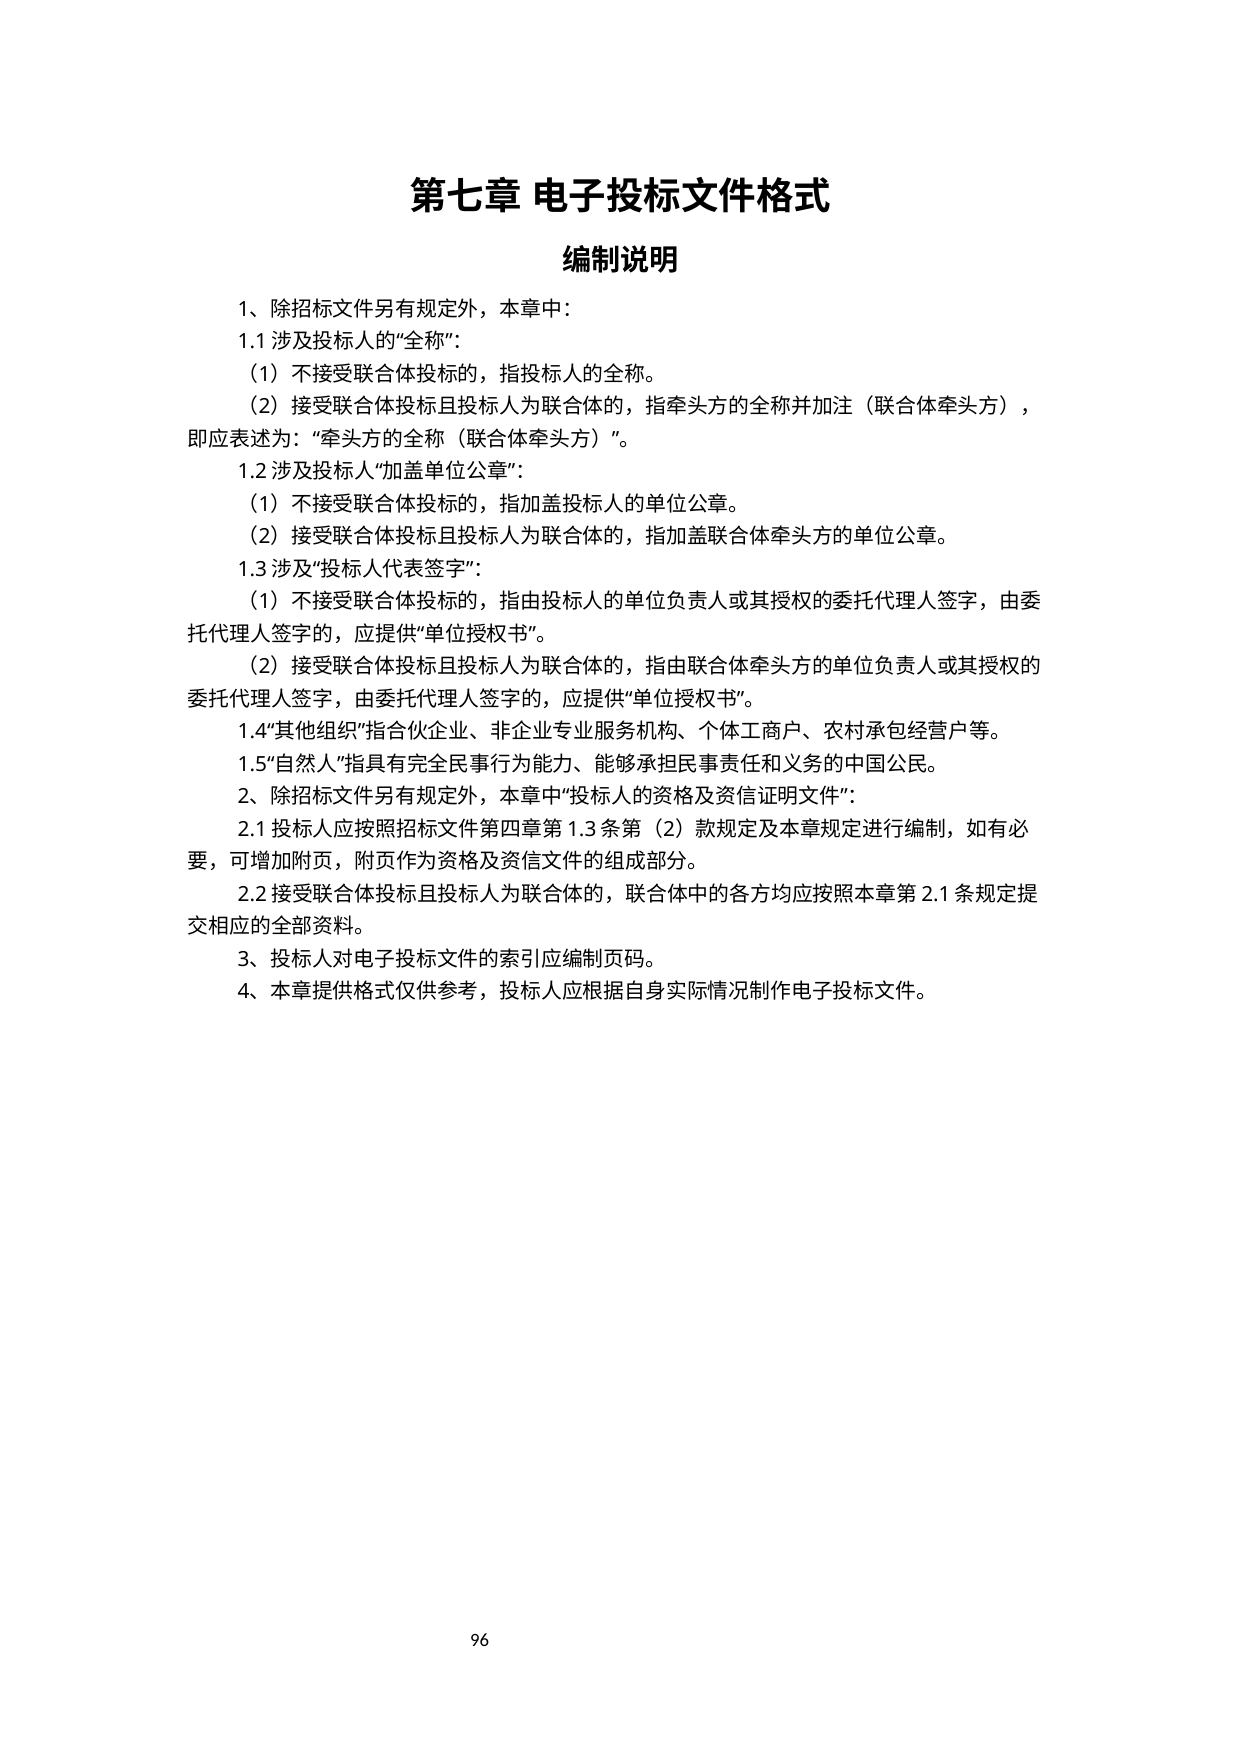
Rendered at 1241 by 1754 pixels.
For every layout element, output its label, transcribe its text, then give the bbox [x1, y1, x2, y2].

text 1.1涉及投标人的“全称”： [187, 324, 1053, 357]
text 2、除招标文件另有规定外，本章中“投标人的资格及资信证明文件”： [187, 779, 1053, 812]
text 3、投标人对电子投标文件的索引应编制页码。 [187, 942, 1053, 974]
text 1、除招标文件另有规定外，本章中： [187, 292, 1053, 324]
text （1）不接受联合体投标的，指投标人的全称。 [187, 357, 1053, 389]
text 2.2接受联合体投标且投标人为联合体的，联合体中的各方均应按照本章第2.1条规定提交相应的全部资料。 [187, 877, 1053, 942]
text 1.5“自然人”指具有完全民事行为能力、能够承担民事责任和义务的中国公民。 [187, 747, 1053, 779]
text 1.4“其他组织”指合伙企业、非企业专业服务机构、个体工商户、农村承包经营户等。 [187, 714, 1053, 747]
text （2）接受联合体投标且投标人为联合体的，指加盖联合体牵头方的单位公章。 [187, 519, 1053, 552]
text 2.1投标人应按照招标文件第四章第1.3条第（2）款规定及本章规定进行编制，如有必要，可增加附页，附页作为资格及资信文件的组成部分。 [187, 812, 1053, 877]
text 编制说明 [187, 227, 1053, 292]
text 第七章 电子投标文件格式 [187, 162, 1053, 227]
text 1.2涉及投标人“加盖单位公章”： [187, 454, 1053, 487]
text （1）不接受联合体投标的，指由投标人的单位负责人或其授权的委托代理人签字，由委托代理人签字的，应提供“单位授权书”。 [187, 584, 1053, 649]
text （2）接受联合体投标且投标人为联合体的，指由联合体牵头方的单位负责人或其授权的委托代理人签字，由委托代理人签字的，应提供“单位授权书”。 [187, 649, 1053, 714]
text （1）不接受联合体投标的，指加盖投标人的单位公章。 [187, 487, 1053, 519]
text 4、本章提供格式仅供参考，投标人应根据自身实际情况制作电子投标文件。 [187, 974, 1053, 1007]
text （2）接受联合体投标且投标人为联合体的，指牵头方的全称并加注（联合体牵头方），即应表述为：“牵头方的全称（联合体牵头方）”。 [187, 389, 1053, 454]
text 1.3涉及“投标人代表签字”： [187, 552, 1053, 584]
